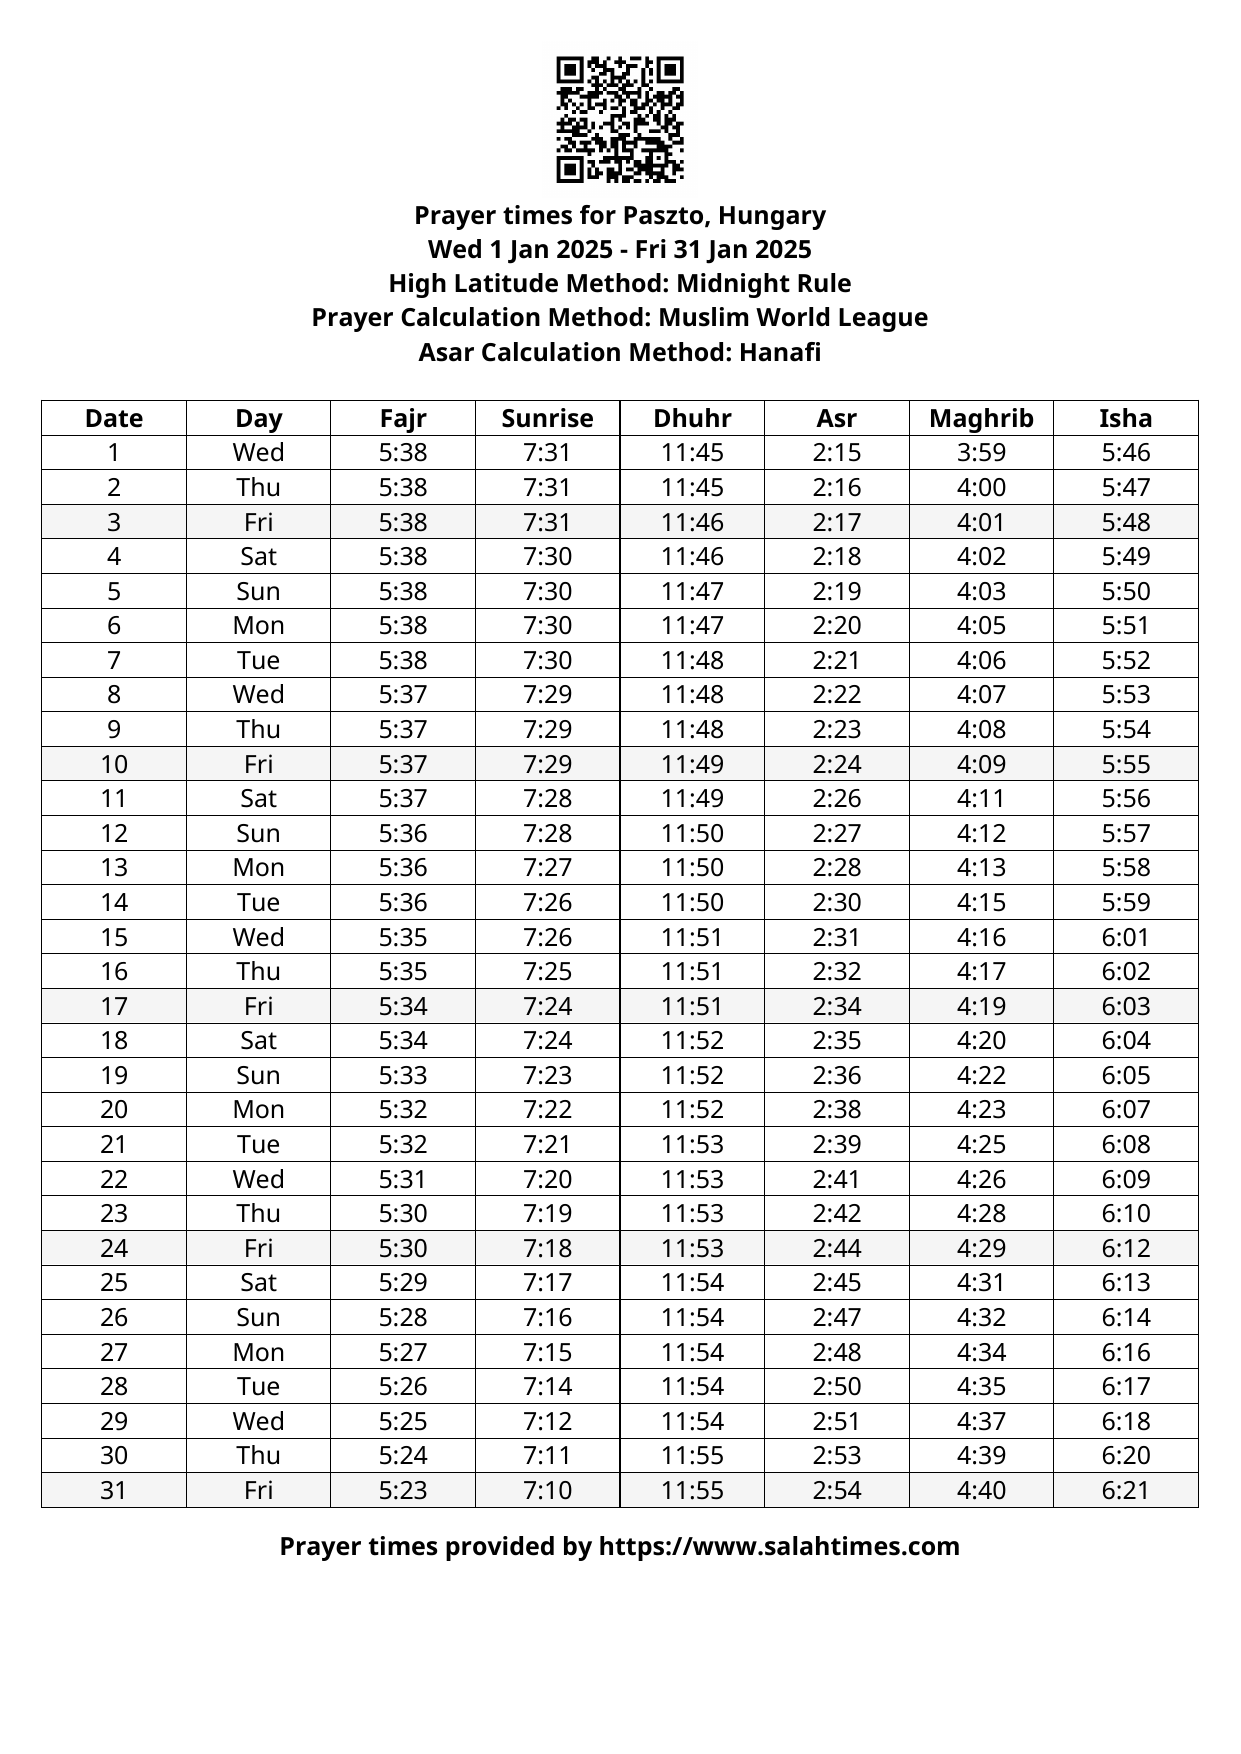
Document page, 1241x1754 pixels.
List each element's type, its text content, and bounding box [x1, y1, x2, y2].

table_cell 2:42 [765, 1196, 909, 1230]
table_cell 5:55 [1054, 747, 1198, 780]
table_cell 11:55 [621, 1473, 764, 1507]
table_cell 28 [42, 1369, 186, 1403]
table_cell 2:44 [765, 1231, 909, 1264]
table_cell 11:48 [621, 643, 764, 677]
table_header Date [42, 401, 186, 434]
table_header Maghrib [910, 401, 1053, 434]
table_cell 29 [42, 1404, 186, 1437]
table_cell 5:35 [331, 954, 475, 988]
table_cell 25 [42, 1266, 186, 1299]
table_cell 11:53 [621, 1162, 764, 1195]
table_cell 11:53 [621, 1231, 764, 1264]
table_cell 6:20 [1054, 1439, 1198, 1472]
table_cell Sun [187, 816, 330, 849]
table_cell Thu [187, 470, 330, 504]
table_cell 5:23 [331, 1473, 475, 1507]
table_cell 11:46 [621, 539, 764, 573]
table_cell Fri [187, 505, 330, 538]
table_cell 11:54 [621, 1266, 764, 1299]
table_cell 2:20 [765, 609, 909, 642]
table_cell 7:30 [476, 609, 619, 642]
text Prayer times for Paszto, Hungary [42, 198, 1198, 232]
table_cell 22 [42, 1162, 186, 1195]
table_cell Wed [187, 678, 330, 711]
table_header Day [187, 401, 330, 434]
table_cell 6 [42, 609, 186, 642]
table_cell 3:59 [910, 436, 1053, 469]
table_cell 2:54 [765, 1473, 909, 1507]
table_cell 14 [42, 885, 186, 919]
table_cell Thu [187, 712, 330, 746]
table_cell 16 [42, 954, 186, 988]
table_cell 2:16 [765, 470, 909, 504]
text Wed 1 Jan 2025 - Fri 31 Jan 2025 [42, 232, 1198, 266]
table_cell 5:27 [331, 1335, 475, 1368]
table_cell 10 [42, 747, 186, 780]
table_cell 4 [42, 539, 186, 573]
table_cell 5:31 [331, 1162, 475, 1195]
picture [542, 41, 699, 198]
table_cell Wed [187, 436, 330, 469]
table_cell 31 [42, 1473, 186, 1507]
table_cell 7:20 [476, 1162, 619, 1195]
table_cell 7:15 [476, 1335, 619, 1368]
table_cell Sun [187, 574, 330, 607]
table_cell 2:30 [765, 885, 909, 919]
table_cell 20 [42, 1093, 186, 1126]
table_cell 2:34 [765, 989, 909, 1022]
table_cell Tue [187, 643, 330, 677]
table_cell 7:21 [476, 1127, 619, 1161]
table_cell Fri [187, 1473, 330, 1507]
table_cell Thu [187, 954, 330, 988]
table_cell Sun [187, 1058, 330, 1092]
table_cell 2:31 [765, 920, 909, 953]
table_cell 5:47 [1054, 470, 1198, 504]
table_cell 11:52 [621, 1058, 764, 1092]
table_cell 2:51 [765, 1404, 909, 1437]
table_cell 5:32 [331, 1127, 475, 1161]
table_cell 6:02 [1054, 954, 1198, 988]
table_cell 4:06 [910, 643, 1053, 677]
table_cell 5:38 [331, 574, 475, 607]
table_cell 13 [42, 851, 186, 884]
table_cell 7:23 [476, 1058, 619, 1092]
table_cell 5:38 [331, 470, 475, 504]
table_cell Fri [187, 747, 330, 780]
table_cell 7:27 [476, 851, 619, 884]
table_cell 11:52 [621, 1024, 764, 1057]
table_cell 2 [42, 470, 186, 504]
table_cell 4:07 [910, 678, 1053, 711]
table_cell 7:24 [476, 989, 619, 1022]
table_cell 6:05 [1054, 1058, 1198, 1092]
table_cell Sat [187, 539, 330, 573]
text High Latitude Method: Midnight Rule [42, 266, 1198, 300]
table_cell 6:03 [1054, 989, 1198, 1022]
table_cell 2:53 [765, 1439, 909, 1472]
table_cell 5 [42, 574, 186, 607]
table_cell 3 [42, 505, 186, 538]
table_cell 4:16 [910, 920, 1053, 953]
table_cell 6:16 [1054, 1335, 1198, 1368]
table_cell 4:05 [910, 609, 1053, 642]
table_cell 7:14 [476, 1369, 619, 1403]
table_cell 18 [42, 1024, 186, 1057]
table_cell 7:31 [476, 470, 619, 504]
table_cell 11:53 [621, 1196, 764, 1230]
table_cell 26 [42, 1300, 186, 1334]
table_cell 2:45 [765, 1266, 909, 1299]
table_cell 2:24 [765, 747, 909, 780]
table_cell 4:28 [910, 1196, 1053, 1230]
table_cell 15 [42, 920, 186, 953]
table_cell 7:28 [476, 816, 619, 849]
table_cell 11:50 [621, 851, 764, 884]
table_cell 7:18 [476, 1231, 619, 1264]
table_cell 4:02 [910, 539, 1053, 573]
table_cell 11:49 [621, 781, 764, 815]
table_cell Thu [187, 1439, 330, 1472]
table_cell 5:59 [1054, 885, 1198, 919]
table_cell 11:45 [621, 470, 764, 504]
table_cell 11:50 [621, 816, 764, 849]
table_cell 11:47 [621, 574, 764, 607]
table_cell 30 [42, 1439, 186, 1472]
table_cell 5:36 [331, 851, 475, 884]
table_cell Wed [187, 1162, 330, 1195]
table_cell 7:19 [476, 1196, 619, 1230]
table_cell Fri [187, 1231, 330, 1264]
table_cell 6:01 [1054, 920, 1198, 953]
table_cell 8 [42, 678, 186, 711]
table_cell Sat [187, 1266, 330, 1299]
table_cell 5:38 [331, 539, 475, 573]
table_cell 6:17 [1054, 1369, 1198, 1403]
table_cell 7:24 [476, 1024, 619, 1057]
table_cell 5:25 [331, 1404, 475, 1437]
table_cell 5:35 [331, 920, 475, 953]
table_cell 4:35 [910, 1369, 1053, 1403]
table_cell 5:51 [1054, 609, 1198, 642]
table_cell 4:03 [910, 574, 1053, 607]
table_cell Tue [187, 1127, 330, 1161]
table_cell 6:09 [1054, 1162, 1198, 1195]
table_cell 12 [42, 816, 186, 849]
table_cell 4:25 [910, 1127, 1053, 1161]
table_cell 5:57 [1054, 816, 1198, 849]
table_cell 6:04 [1054, 1024, 1198, 1057]
table_cell 2:27 [765, 816, 909, 849]
table_cell 5:52 [1054, 643, 1198, 677]
table_cell 5:53 [1054, 678, 1198, 711]
table_cell 5:37 [331, 747, 475, 780]
table_header Fajr [331, 401, 475, 434]
table_cell 5:38 [331, 609, 475, 642]
table_cell 7:26 [476, 885, 619, 919]
table_cell 19 [42, 1058, 186, 1092]
table_cell 5:49 [1054, 539, 1198, 573]
table_cell 23 [42, 1196, 186, 1230]
table_cell 4:31 [910, 1266, 1053, 1299]
table_cell Fri [187, 989, 330, 1022]
table_cell 5:26 [331, 1369, 475, 1403]
table_cell 11:55 [621, 1439, 764, 1472]
table_cell 2:28 [765, 851, 909, 884]
table_cell 4:29 [910, 1231, 1053, 1264]
table_cell 11:48 [621, 712, 764, 746]
table_cell 2:39 [765, 1127, 909, 1161]
table_cell 7:16 [476, 1300, 619, 1334]
table_cell 11:51 [621, 954, 764, 988]
text Prayer Calculation Method: Muslim World League [42, 300, 1198, 334]
table_cell Mon [187, 609, 330, 642]
table_cell 17 [42, 989, 186, 1022]
table_cell 5:56 [1054, 781, 1198, 815]
table_cell 2:18 [765, 539, 909, 573]
table_cell 2:41 [765, 1162, 909, 1195]
table_cell 7:26 [476, 920, 619, 953]
table_cell 6:08 [1054, 1127, 1198, 1161]
table_cell 11:53 [621, 1127, 764, 1161]
table_cell 4:17 [910, 954, 1053, 988]
table_header Dhuhr [621, 401, 764, 434]
table_cell 5:36 [331, 885, 475, 919]
table_cell 5:36 [331, 816, 475, 849]
table_cell 2:26 [765, 781, 909, 815]
table_cell 4:09 [910, 747, 1053, 780]
table_cell 4:08 [910, 712, 1053, 746]
table_cell 6:21 [1054, 1473, 1198, 1507]
table_cell Sat [187, 1024, 330, 1057]
table_cell 11:52 [621, 1093, 764, 1126]
table_cell 7:31 [476, 436, 619, 469]
table_cell 1 [42, 436, 186, 469]
table_cell 5:34 [331, 989, 475, 1022]
table_cell 7:12 [476, 1404, 619, 1437]
table_cell 2:32 [765, 954, 909, 988]
table_cell 5:37 [331, 781, 475, 815]
table_cell Wed [187, 920, 330, 953]
table_cell 7:28 [476, 781, 619, 815]
table_cell 2:38 [765, 1093, 909, 1126]
table_cell 2:36 [765, 1058, 909, 1092]
table_cell 5:30 [331, 1231, 475, 1264]
table_cell 2:19 [765, 574, 909, 607]
table_cell 5:38 [331, 643, 475, 677]
table_cell Mon [187, 1093, 330, 1126]
table_cell 5:30 [331, 1196, 475, 1230]
table_cell 4:12 [910, 816, 1053, 849]
table_cell 11:46 [621, 505, 764, 538]
table_cell 11:51 [621, 920, 764, 953]
table_cell 2:17 [765, 505, 909, 538]
table_cell 11:49 [621, 747, 764, 780]
table_cell 4:20 [910, 1024, 1053, 1057]
table_cell Tue [187, 1369, 330, 1403]
table_cell 5:37 [331, 712, 475, 746]
table_cell Mon [187, 851, 330, 884]
table_cell 7:31 [476, 505, 619, 538]
table_cell 2:23 [765, 712, 909, 746]
table_cell 2:22 [765, 678, 909, 711]
table_cell 2:35 [765, 1024, 909, 1057]
table_cell 4:32 [910, 1300, 1053, 1334]
table_cell 4:13 [910, 851, 1053, 884]
table_cell 5:54 [1054, 712, 1198, 746]
table_cell 4:15 [910, 885, 1053, 919]
table_header Asr [765, 401, 909, 434]
table_cell 5:24 [331, 1439, 475, 1472]
table_cell 5:50 [1054, 574, 1198, 607]
table_cell 5:32 [331, 1093, 475, 1126]
table_cell 4:22 [910, 1058, 1053, 1092]
table_cell 27 [42, 1335, 186, 1368]
table_cell 7:11 [476, 1439, 619, 1472]
table_cell 6:10 [1054, 1196, 1198, 1230]
table_cell 7:30 [476, 643, 619, 677]
table_cell Wed [187, 1404, 330, 1437]
table_cell 5:28 [331, 1300, 475, 1334]
table_cell 2:50 [765, 1369, 909, 1403]
table_cell 7:22 [476, 1093, 619, 1126]
table_cell 11:48 [621, 678, 764, 711]
table_cell 2:48 [765, 1335, 909, 1368]
table_cell 2:21 [765, 643, 909, 677]
table_cell 11 [42, 781, 186, 815]
table_cell 7:29 [476, 678, 619, 711]
table_cell 2:47 [765, 1300, 909, 1334]
table_cell 11:47 [621, 609, 764, 642]
text Asar Calculation Method: Hanafi [42, 334, 1198, 368]
table_cell 4:00 [910, 470, 1053, 504]
table_cell Sun [187, 1300, 330, 1334]
table_cell 7:29 [476, 712, 619, 746]
table_cell 6:14 [1054, 1300, 1198, 1334]
table_header Isha [1054, 401, 1198, 434]
table_cell 4:01 [910, 505, 1053, 538]
table_cell 6:07 [1054, 1093, 1198, 1126]
table_cell 4:23 [910, 1093, 1053, 1126]
table_cell 11:54 [621, 1369, 764, 1403]
table_cell 11:54 [621, 1404, 764, 1437]
table_cell 7:10 [476, 1473, 619, 1507]
table_cell 5:48 [1054, 505, 1198, 538]
table_cell 5:29 [331, 1266, 475, 1299]
table_cell 11:54 [621, 1300, 764, 1334]
table_cell Sat [187, 781, 330, 815]
table_cell 5:33 [331, 1058, 475, 1092]
table_cell 11:54 [621, 1335, 764, 1368]
table_cell 2:15 [765, 436, 909, 469]
table_cell 4:39 [910, 1439, 1053, 1472]
table_cell 11:50 [621, 885, 764, 919]
table_cell 5:37 [331, 678, 475, 711]
table_cell 24 [42, 1231, 186, 1264]
table_cell 6:13 [1054, 1266, 1198, 1299]
table_cell 4:19 [910, 989, 1053, 1022]
text Prayer times provided by https://www.salahtimes.com [42, 1528, 1198, 1563]
table_cell 9 [42, 712, 186, 746]
table_cell Mon [187, 1335, 330, 1368]
table_header Sunrise [476, 401, 619, 434]
table_cell 4:11 [910, 781, 1053, 815]
table_cell 7:30 [476, 539, 619, 573]
table_cell 5:34 [331, 1024, 475, 1057]
table_cell 7 [42, 643, 186, 677]
table_cell 5:38 [331, 505, 475, 538]
table_cell Thu [187, 1196, 330, 1230]
table_cell 4:26 [910, 1162, 1053, 1195]
table_cell Tue [187, 885, 330, 919]
table_cell 7:29 [476, 747, 619, 780]
table_cell 21 [42, 1127, 186, 1161]
table_cell 4:34 [910, 1335, 1053, 1368]
table_cell 4:40 [910, 1473, 1053, 1507]
table_cell 7:25 [476, 954, 619, 988]
table_cell 5:38 [331, 436, 475, 469]
table_cell 5:58 [1054, 851, 1198, 884]
table_cell 11:51 [621, 989, 764, 1022]
table_cell 11:45 [621, 436, 764, 469]
table_cell 5:46 [1054, 436, 1198, 469]
table_cell 6:18 [1054, 1404, 1198, 1437]
table_cell 7:17 [476, 1266, 619, 1299]
table_cell 4:37 [910, 1404, 1053, 1437]
table_cell 6:12 [1054, 1231, 1198, 1264]
table_cell 7:30 [476, 574, 619, 607]
